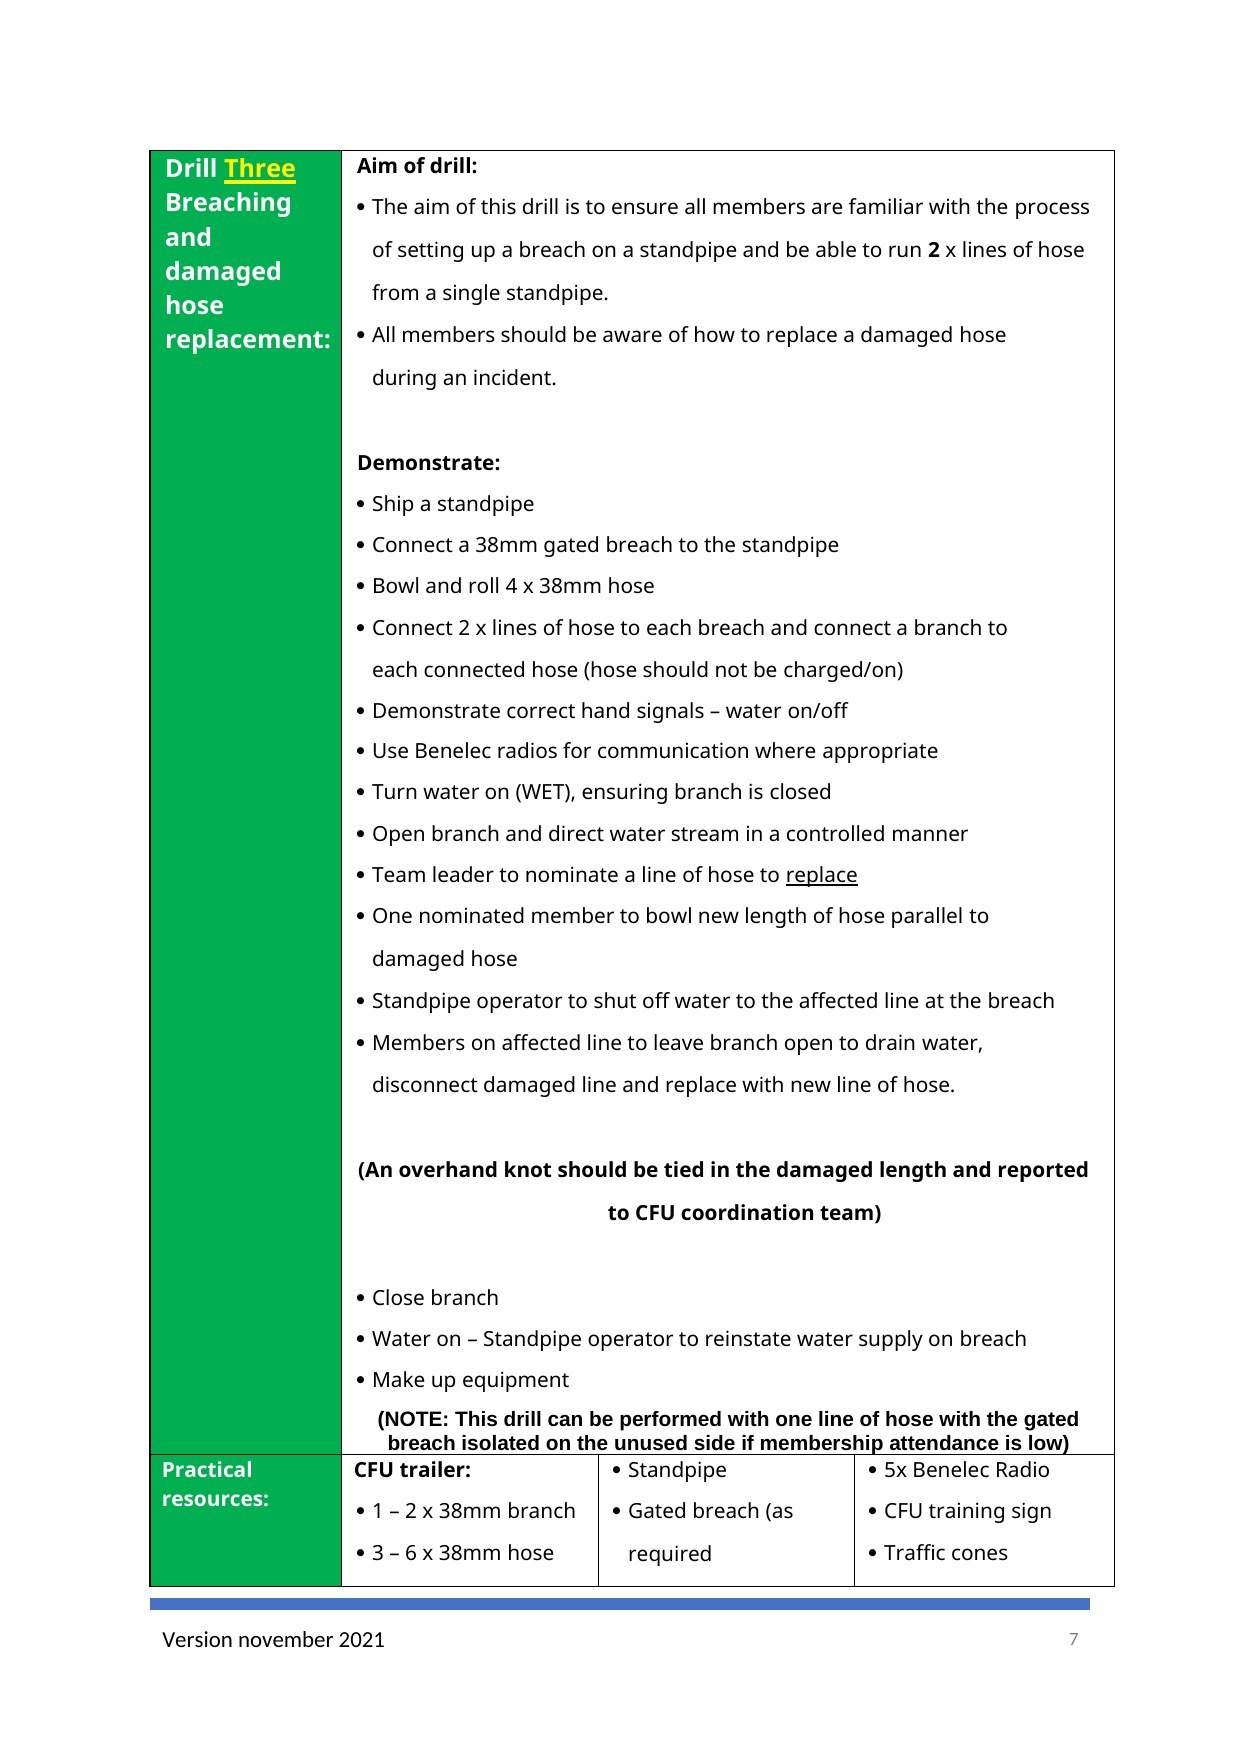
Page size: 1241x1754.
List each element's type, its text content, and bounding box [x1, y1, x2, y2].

table_header Drill Three Breaching and damaged hose replacement: [151, 151, 341, 1454]
table_cell CFU trailer: 1 – 2 x 38mm branch 3 – 6 x 38mm hose [342, 1455, 598, 1586]
table_cell Standpipe Gated breach (as required [599, 1455, 854, 1586]
table_cell 5x Benelec Radio CFU training sign Traffic cones [855, 1455, 1114, 1586]
table_header Aim of drill: The aim of this drill is to ensure all members are familiar with the process of setting up a breach on a standpipe and be able to run 2 x lines of hose from a single standpipe. All members should be aware of how to replace a damaged hose during an incident. Demonstrate: Ship a standpipe Connect a 38mm gated breach to the standpipe Bowl and roll 4 x 38mm hose Connect 2 x lines of hose to each breach and connect a branch to each connected hose (hose should not be charged/on) Demonstrate correct hand signals – water on/off Use Benelec radios for communication where appropriate Turn water on (WET), ensuring branch is closed Open branch and direct water stream in a controlled manner Team leader to nominate a line of hose to replace One nominated member to bowl new length of hose parallel to damaged hose Standpipe operator to shut off water to the affected line at the breach Members on affected line to leave branch open to drain water, disconnect damaged line and replace with new line of hose. (An overhand knot should be tied in the damaged length and reported to CFU coordination team) Close branch Water on – Standpipe operator to reinstate water supply on breach Make up equipment (NOTE: This drill can be performed with one line of hose with the gated breach isolated on the unused side if membership attendance is low) [342, 151, 1114, 1454]
table_cell Practical resources: [151, 1455, 341, 1586]
